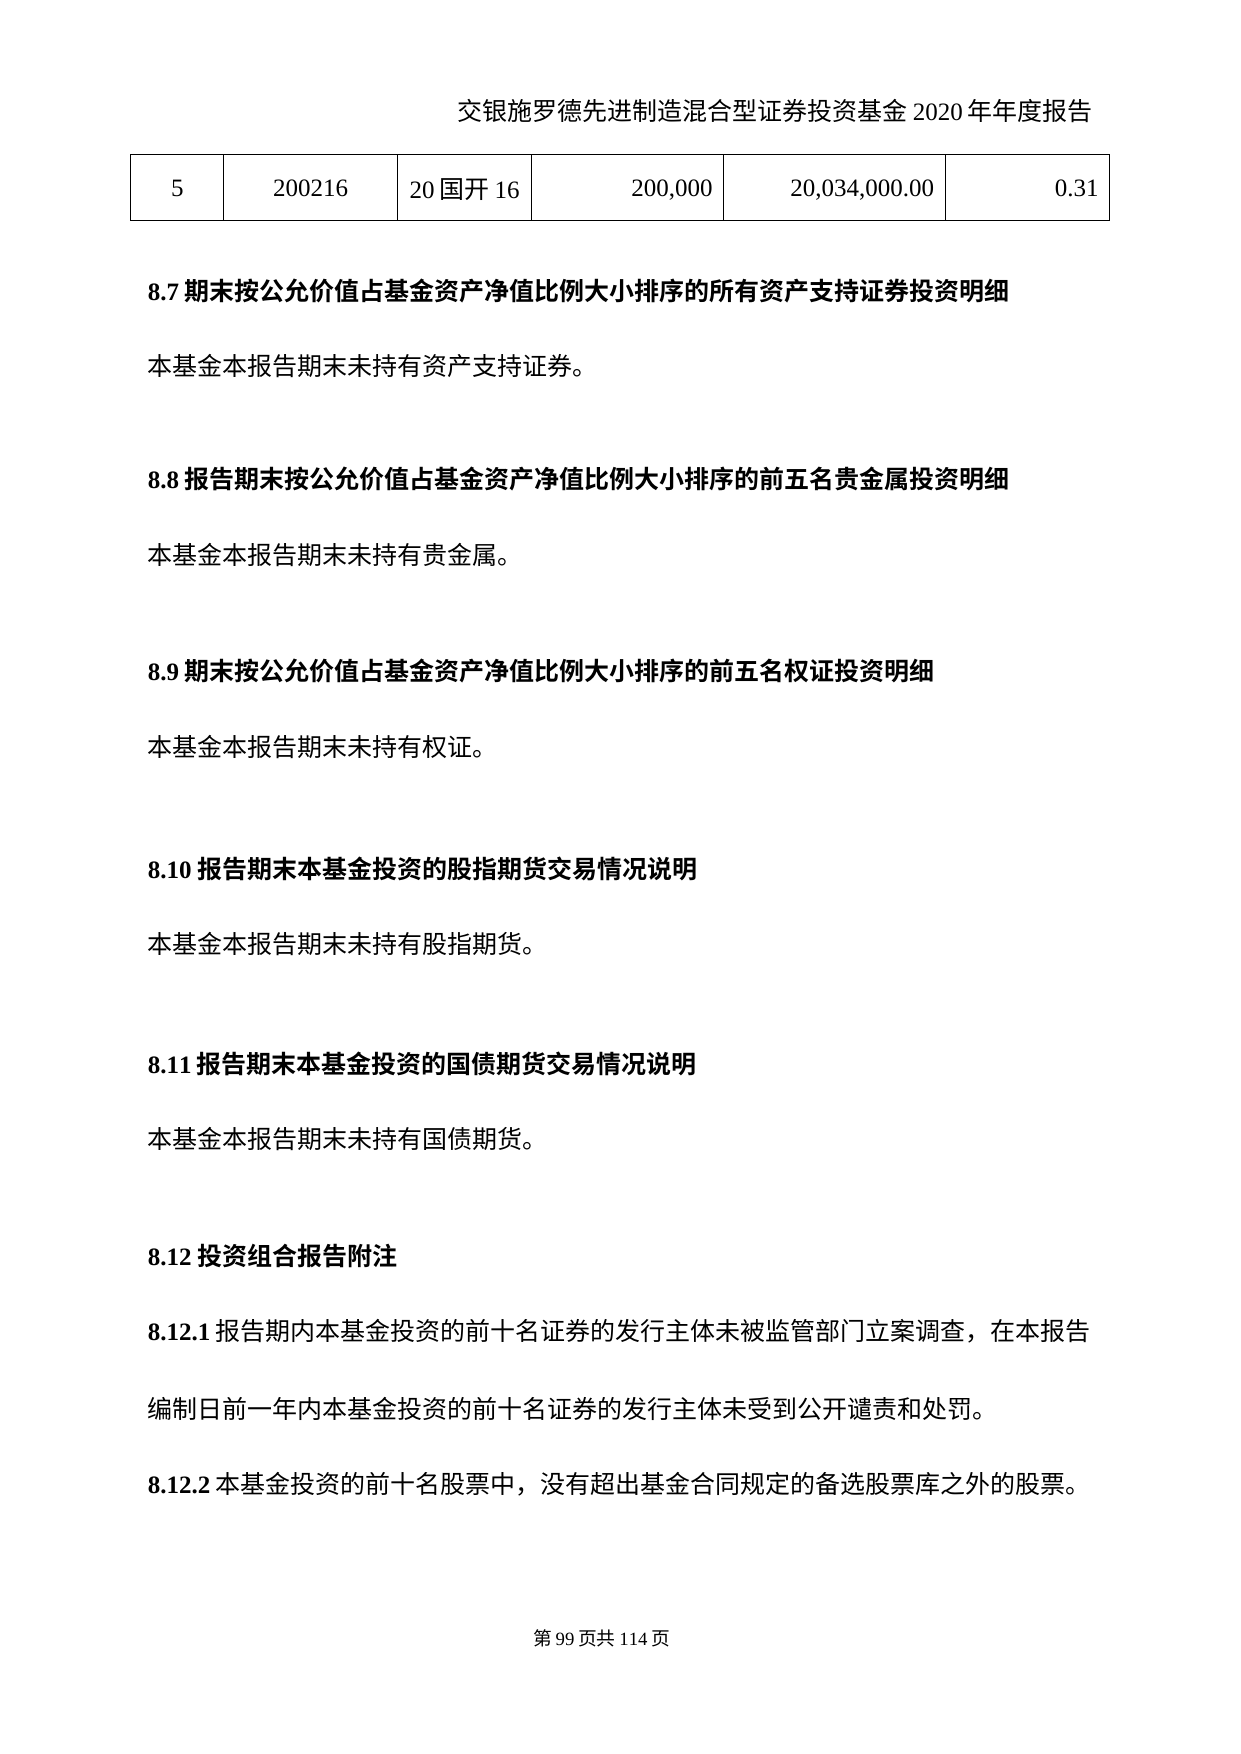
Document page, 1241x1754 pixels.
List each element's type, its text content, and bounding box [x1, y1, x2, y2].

text 8.12.2本基金投资的前十名股票中，没有超出基金合同规定的备选股票库之外的股票。 [148, 1450, 1092, 1515]
subtitle 8.11报告期末本基金投资的国债期货交易情况说明 [148, 1030, 1092, 1095]
subtitle 8.12 投资组合报告附注 [148, 1222, 1092, 1287]
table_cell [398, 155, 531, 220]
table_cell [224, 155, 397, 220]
text 8.12.1报告期内本基金投资的前十名证券的发行主体未被监管部门立案调查，在本报告编制日前一年内本基金投资的前十名证券的发行主体未受到公开谴责和处罚。 [148, 1297, 1092, 1440]
text 本基金本报告期末未持有贵金属。 [148, 521, 1092, 586]
text 本基金本报告期末未持有股指期货。 [148, 910, 1092, 975]
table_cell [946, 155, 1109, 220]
text 本基金本报告期末未持有国债期货。 [148, 1106, 1092, 1171]
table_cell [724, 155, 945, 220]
subtitle 8.10 报告期末本基金投资的股指期货交易情况说明 [148, 835, 1092, 900]
text 本基金本报告期末未持有资产支持证券。 [148, 332, 1092, 436]
subtitle 8.7期末按公允价值占基金资产净值比例大小排序的所有资产支持证券投资明细 [148, 257, 1092, 322]
subtitle 8.8报告期末按公允价值占基金资产净值比例大小排序的前五名贵金属投资明细 [148, 446, 1092, 511]
subtitle 8.9期末按公允价值占基金资产净值比例大小排序的前五名权证投资明细 [148, 637, 1092, 702]
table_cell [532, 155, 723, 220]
text 本基金本报告期末未持有权证。 [148, 713, 1092, 778]
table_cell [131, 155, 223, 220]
